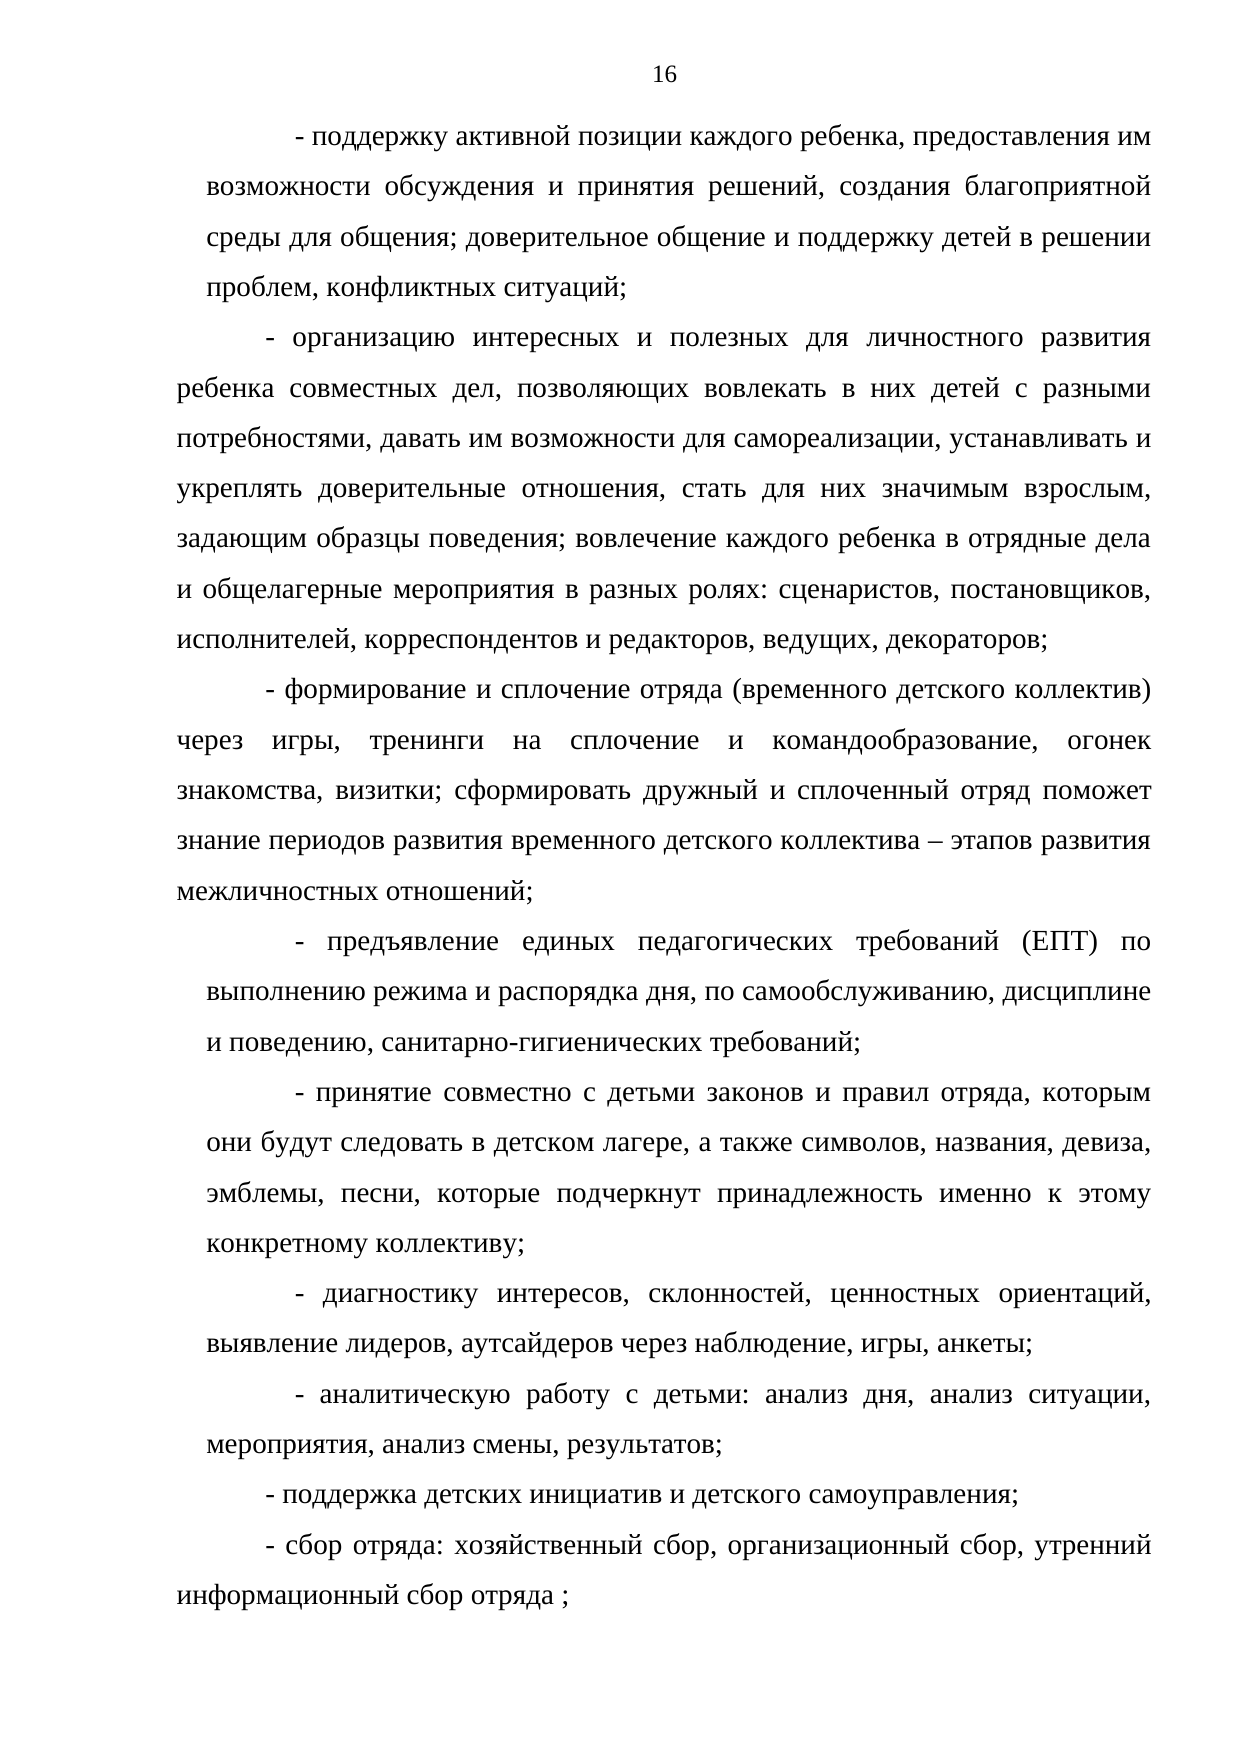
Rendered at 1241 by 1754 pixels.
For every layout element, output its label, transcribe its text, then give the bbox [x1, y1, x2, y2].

text - аналитическую работу с детьми: анализ дня, анализ ситуации, мероприятия, анализ смены, результатов; [206, 1376, 1152, 1460]
text - формирование и сплочение отряда (временного детского коллектив) через игры, тренинги на сплочение и командообразование, огонек знакомства, визитки; сформировать дружный и сплоченный отряд поможет знание периодов развития временного детского коллектива – этапов развития межличностных отношений; [176, 672, 1152, 906]
text - организацию интересных и полезных для личностного развития ребенка совместных дел, позволяющих вовлекать в них детей с разными потребностями, давать им возможности для самореализации, устанавливать и укреплять доверительные отношения, стать для них значимым взрослым, задающим образцы поведения; вовлечение каждого ребенка в отрядные дела и общелагерные мероприятия в разных ролях: сценаристов, постановщиков, исполнителей, корреспондентов и редакторов, ведущих, декораторов; [176, 319, 1152, 655]
text - поддержку активной позиции каждого ребенка, предоставления им возможности обсуждения и принятия решений, создания благоприятной среды для общения; доверительное общение и поддержку детей в решении проблем, конфликтных ситуаций; [206, 118, 1152, 303]
text - диагностику интересов, склонностей, ценностных ориентаций, выявление лидеров, аутсайдеров через наблюдение, игры, анкеты; [206, 1275, 1152, 1359]
text - принятие совместно с детьми законов и правил отряда, которым они будут следовать в детском лагере, а также символов, названия, девиза, эмблемы, песни, которые подчеркнут принадлежность именно к этому конкретному коллективу; [206, 1074, 1152, 1258]
text - предъявление единых педагогических требований (ЕПТ) по выполнению режима и распорядка дня, по самообслуживанию, дисциплине и поведению, санитарно-гигиенических требований; [206, 923, 1152, 1057]
text - сбор отряда: хозяйственный сбор, организационный сбор, утренний информационный сбор отряда ; [176, 1527, 1152, 1611]
text - поддержка детских инициатив и детского самоуправления; [176, 1477, 1152, 1510]
